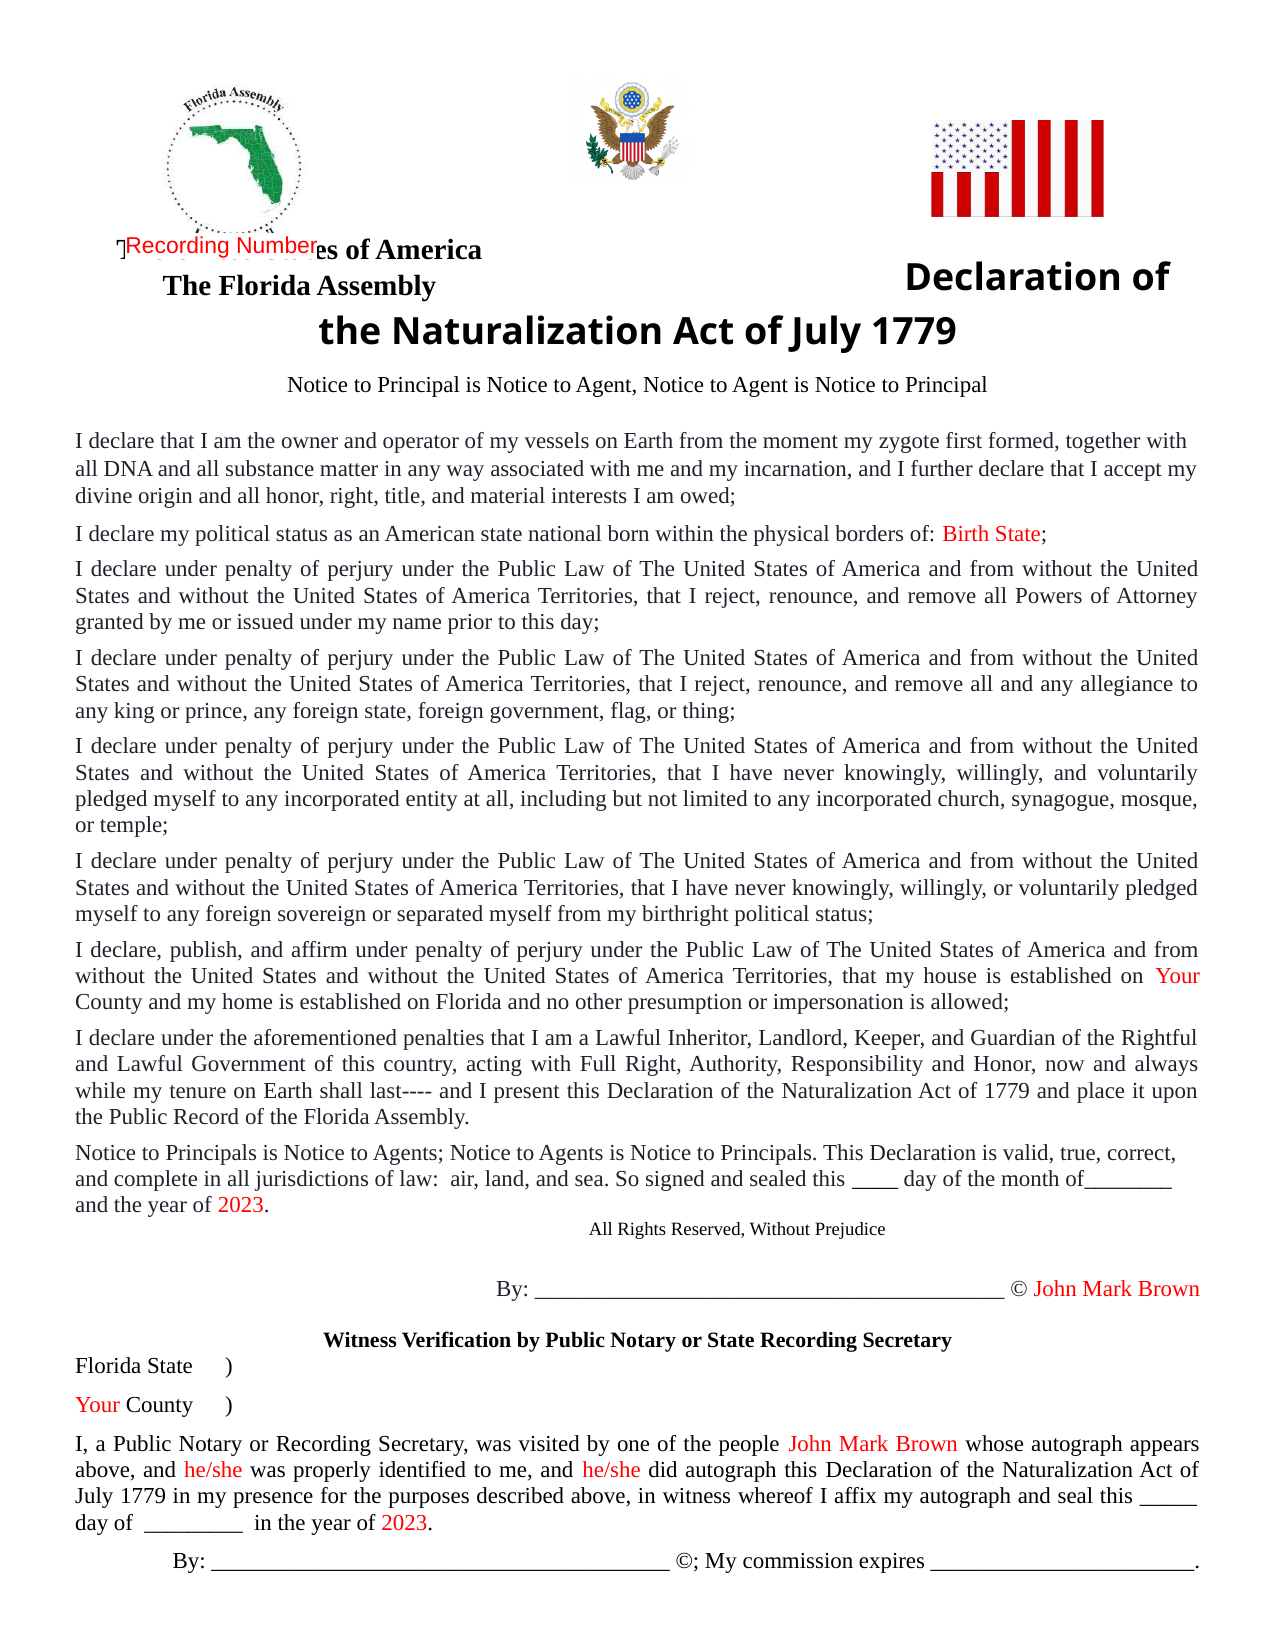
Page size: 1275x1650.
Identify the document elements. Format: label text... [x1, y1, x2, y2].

text By: ________________________________________ ©; My commission expires _______________________. [75, 1548, 1200, 1574]
text I declare under penalty of perjury under the Public Law of The United States of America and from without the United States and without the United States of America Territories, that I reject, renounce, and remove all Powers of Attorney granted by me or issued under my name prior to this day; [75, 556, 1200, 634]
text Witness Verification by Public Notary or State Recording Secretary [75, 1327, 1200, 1352]
picture [150, 84, 317, 233]
text Your County ) [75, 1391, 1200, 1417]
text Notice to Principals is Notice to Agents; Notice to Agents is Notice to Principals. This Declaration is valid, true, correct, and complete in all jurisdictions of law: air, land, and sea. So signed and sealed this ____ day of the month of________ and the year of 2023. [75, 1139, 1200, 1218]
text Declaration of the Naturalization Act of July 1779 [75, 250, 1200, 355]
text By: _________________________________________ © John Mark Brown [75, 1249, 1200, 1302]
text I, a Public Notary or Recording Secretary, was visited by one of the people John Mark Brown whose autograph appears above, and he/she was properly identified to me, and he/she did autograph this Declaration of the Naturalization Act of July 1779 in my presence for the purposes described above, in witness whereof I affix my autograph and seal this _____ day of _________ in the year of 2023. [75, 1430, 1200, 1535]
text All Rights Reserved, Without Prejudice [75, 1218, 1200, 1239]
text I declare under penalty of perjury under the Public Law of The United States of America and from without the United States and without the United States of America Territories, that I have never knowingly, willingly, or voluntarily pledged myself to any foreign sovereign or separated myself from my birthright political status; [75, 847, 1200, 926]
picture [569, 77, 693, 184]
text I declare under penalty of perjury under the Public Law of The United States of America and from without the United States and without the United States of America Territories, that I have never knowingly, willingly, and voluntarily pledged myself to any incorporated entity at all, including but not limited to any incorporated church, synagogue, mosque, or temple; [75, 732, 1200, 838]
text I declare, publish, and affirm under penalty of perjury under the Public Law of The United States of America and from without the United States and without the United States of America Territories, that my house is established on Your County and my home is established on Florida and no other presumption or impersonation is allowed; [75, 936, 1200, 1015]
text Florida State ) [75, 1352, 1200, 1378]
text I declare my political status as an American state national born within the physical borders of: Birth State; [75, 520, 1200, 546]
text I declare under penalty of perjury under the Public Law of The United States of America and from without the United States and without the United States of America Territories, that I reject, renounce, and remove all and any allegiance to any king or prince, any foreign state, foreign government, flag, or thing; [75, 644, 1200, 723]
text I declare that I am the owner and operator of my vessels on Earth from the moment my zygote first formed, together with all DNA and all substance matter in any way associated with me and my incarnation, and I further declare that I accept my divine origin and all honor, right, title, and material interests I am owed; [75, 427, 1200, 509]
picture [931, 120, 1104, 217]
text Notice to Principal is Notice to Agent, Notice to Agent is Notice to Principal [75, 371, 1200, 397]
text I declare under the aforementioned penalties that I am a Lawful Inheritor, Landlord, Keeper, and Guardian of the Rightful and Lawful Government of this country, acting with Full Right, Authority, Responsibility and Honor, now and always while my tenure on Earth shall last---- and I present this Declaration of the Naturalization Act of 1779 and place it upon the Public Record of the Florida Assembly. [75, 1024, 1200, 1129]
